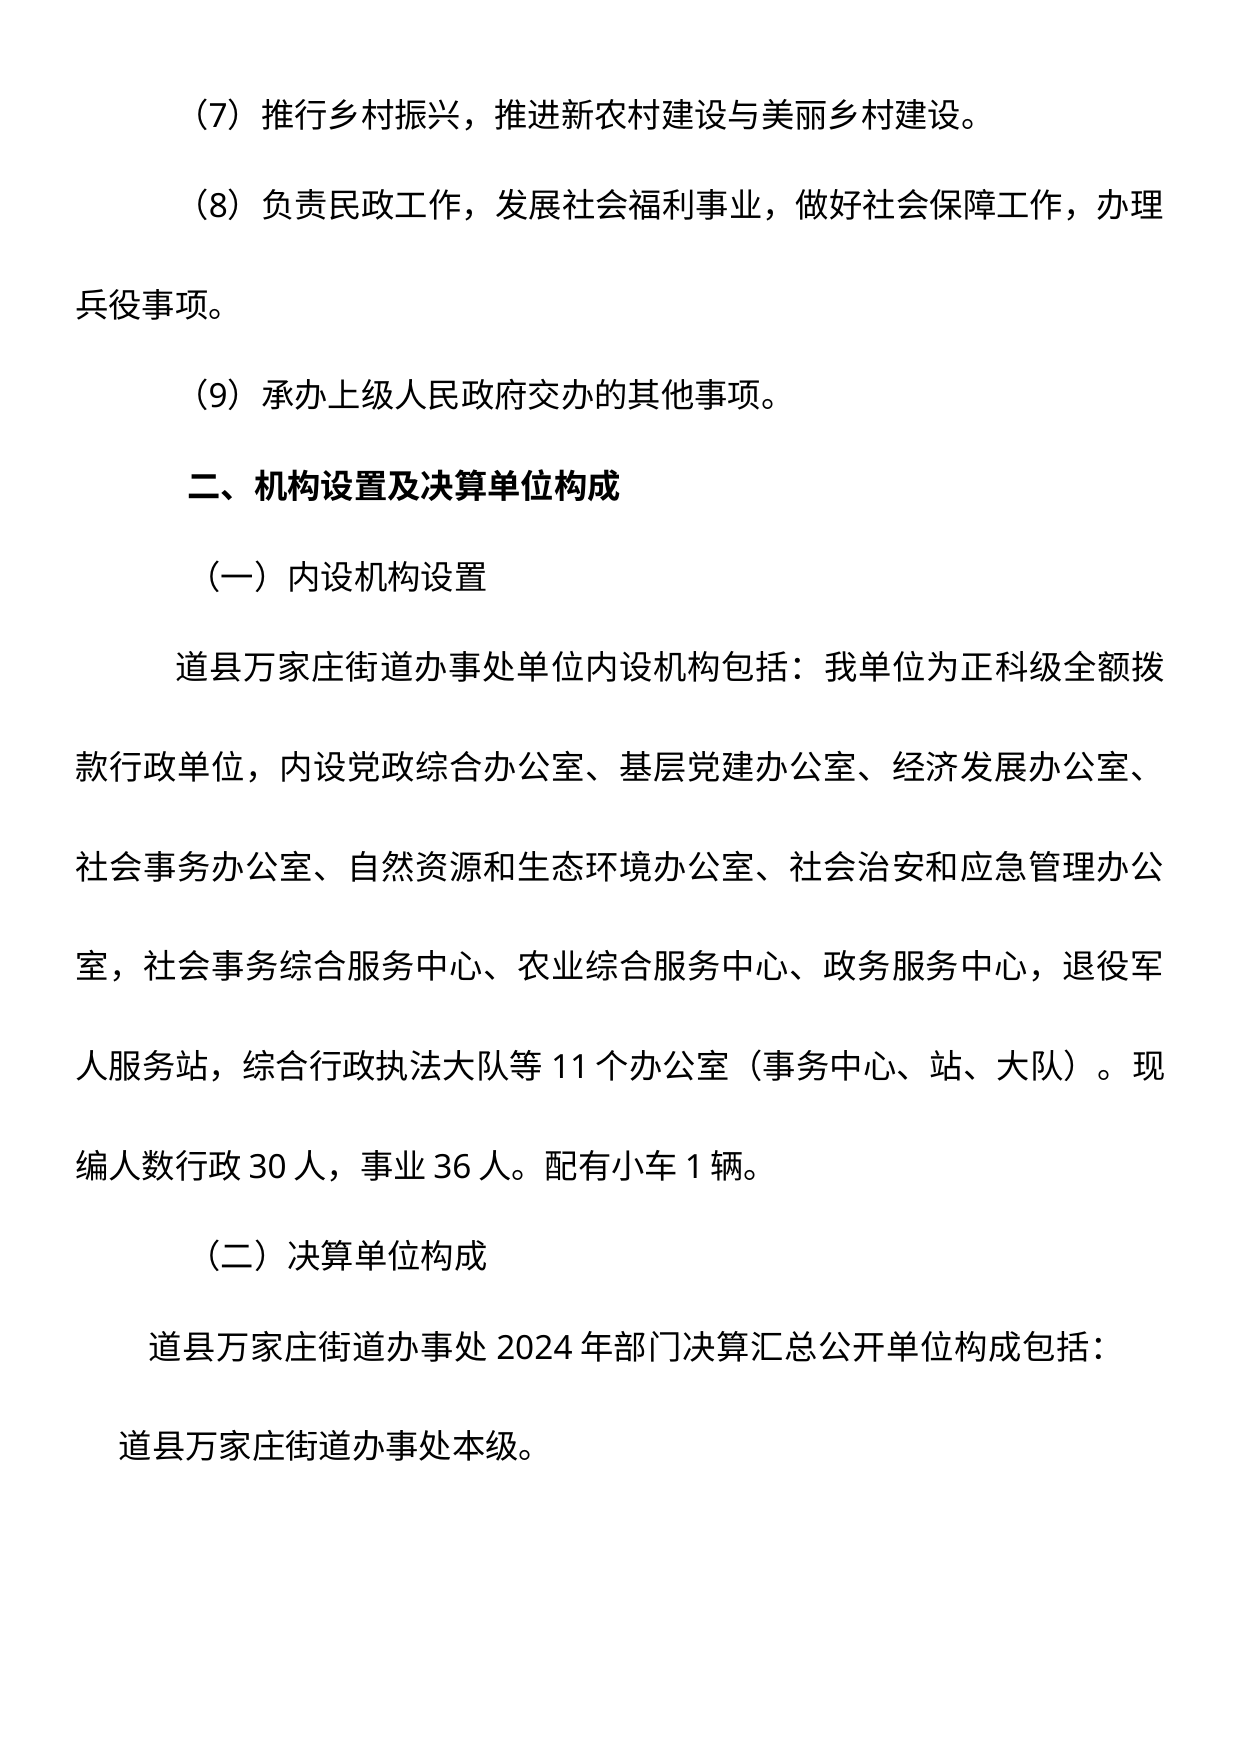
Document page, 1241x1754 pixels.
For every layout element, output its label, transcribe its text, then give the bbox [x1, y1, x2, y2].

list 决算单位构成 [119, 1221, 1115, 1287]
text （7）推行乡村振兴，推进新农村建设与美丽乡村建设。 [75, 79, 1165, 146]
text （8）负责民政工作，发展社会福利事业，做好社会保障工作，办理兵役事项。 [75, 170, 1165, 336]
text （9）承办上级人民政府交办的其他事项。 [75, 360, 1165, 427]
text 二、机构设置及决算单位构成 [119, 451, 1115, 517]
text （一）内设机构设置 [119, 541, 1115, 608]
text 道县万家庄街道办事处单位内设机构包括：我单位为正科级全额拨款行政单位，内设党政综合办公室、基层党建办公室、经济发展办公室、社会事务办公室、自然资源和生态环境办公室、社会治安和应急管理办公室，社会事务综合服务中心、农业综合服务中心、政务服务中心，退役军人服务站，综合行政执法大队等11个办公室（事务中心、站、大队）。现编人数行政30人，事业36人。配有小车1辆。 [75, 632, 1165, 1197]
text 道县万家庄街道办事处2024年部门决算汇总公开单位构成包括：道县万家庄街道办事处本级。 [119, 1312, 1125, 1478]
